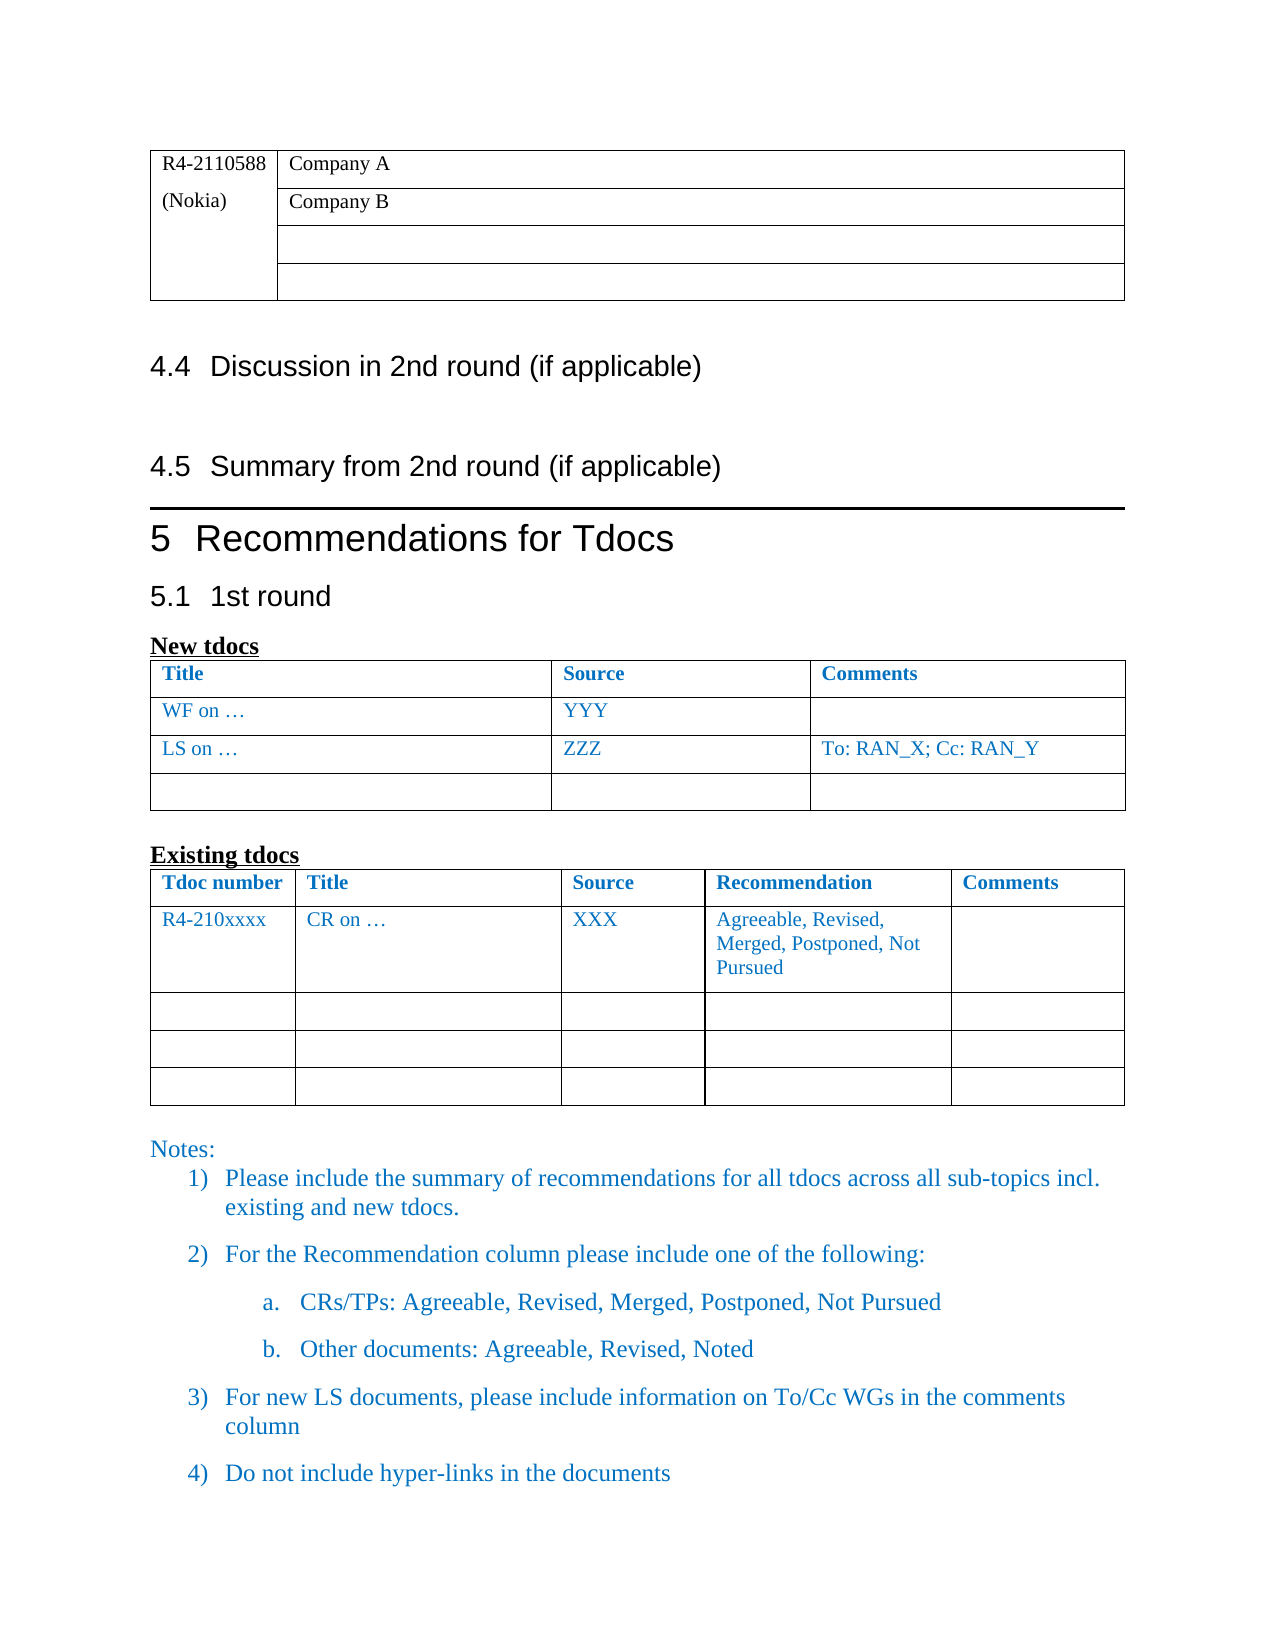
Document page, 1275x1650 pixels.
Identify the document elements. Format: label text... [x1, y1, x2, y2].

table_cell [562, 1068, 704, 1105]
table_cell [952, 1068, 1124, 1105]
list Please include the summary of recommendations for all tdocs across all sub-topics incl. existing and new tdocs. [187, 1163, 1125, 1221]
table_cell CR on … [296, 907, 561, 992]
subtitle Discussion in 2nd round (if applicable) [150, 349, 1125, 382]
text Existing tdocs [150, 840, 1125, 868]
table_cell [278, 226, 1124, 263]
table_cell [151, 1031, 295, 1067]
table_cell ZZZ [552, 736, 810, 772]
table_header Source [562, 870, 704, 906]
table_cell [952, 1031, 1124, 1067]
table_cell [151, 993, 295, 1029]
table_header Source [552, 661, 810, 697]
table_header Tdoc number [151, 870, 295, 906]
table_header Comments [952, 870, 1124, 906]
subtitle 1st round [150, 578, 1125, 612]
table_cell To: RAN_X; Cc: RAN_Y [811, 736, 1125, 772]
table_cell Agreeable, Revised, Merged, Postponed, Not Pursued [706, 907, 951, 992]
list Do not include hyper-links in the documents [187, 1458, 1125, 1487]
table_cell [706, 993, 951, 1029]
table_cell Company A [278, 151, 1124, 188]
table_cell [296, 1068, 561, 1105]
table_cell [296, 1031, 561, 1067]
list For the Recommendation column please include one of the following: [187, 1239, 1125, 1268]
table_cell WF on … [151, 698, 551, 735]
table_cell [706, 1031, 951, 1067]
table_cell [552, 774, 810, 810]
table_cell R4-2110588 (Nokia) [151, 151, 277, 300]
table_header Title [151, 661, 551, 697]
table_header Recommendation [706, 870, 951, 906]
table_header Title [296, 870, 561, 906]
table_cell [562, 1031, 704, 1067]
table_cell Company B [278, 189, 1124, 225]
table_cell XXX [562, 907, 704, 992]
list CRs/TPs: Agreeable, Revised, Merged, Postponed, Not Pursued [262, 1287, 1125, 1316]
table_cell R4-210xxxx [151, 907, 295, 992]
table_cell [278, 264, 1124, 300]
table_cell [811, 698, 1125, 735]
table_cell [151, 1068, 295, 1105]
list For new LS documents, please include information on To/Cc WGs in the comments column [187, 1382, 1125, 1439]
table_cell LS on … [151, 736, 551, 772]
list Other documents: Agreeable, Revised, Noted [262, 1334, 1125, 1363]
table_cell YYY [552, 698, 810, 735]
text Notes: [150, 1134, 1125, 1163]
table_cell [296, 993, 561, 1029]
subtitle Recommendations for Tdocs [150, 510, 1125, 560]
table_cell [151, 774, 551, 810]
table_header Comments [811, 661, 1125, 697]
table_cell [562, 993, 704, 1029]
table_cell [952, 907, 1124, 992]
subtitle Summary from 2nd round (if applicable) [150, 449, 1125, 482]
text New tdocs [150, 631, 1125, 659]
table_cell [811, 774, 1125, 810]
table_cell [706, 1068, 951, 1105]
table_cell [952, 993, 1124, 1029]
